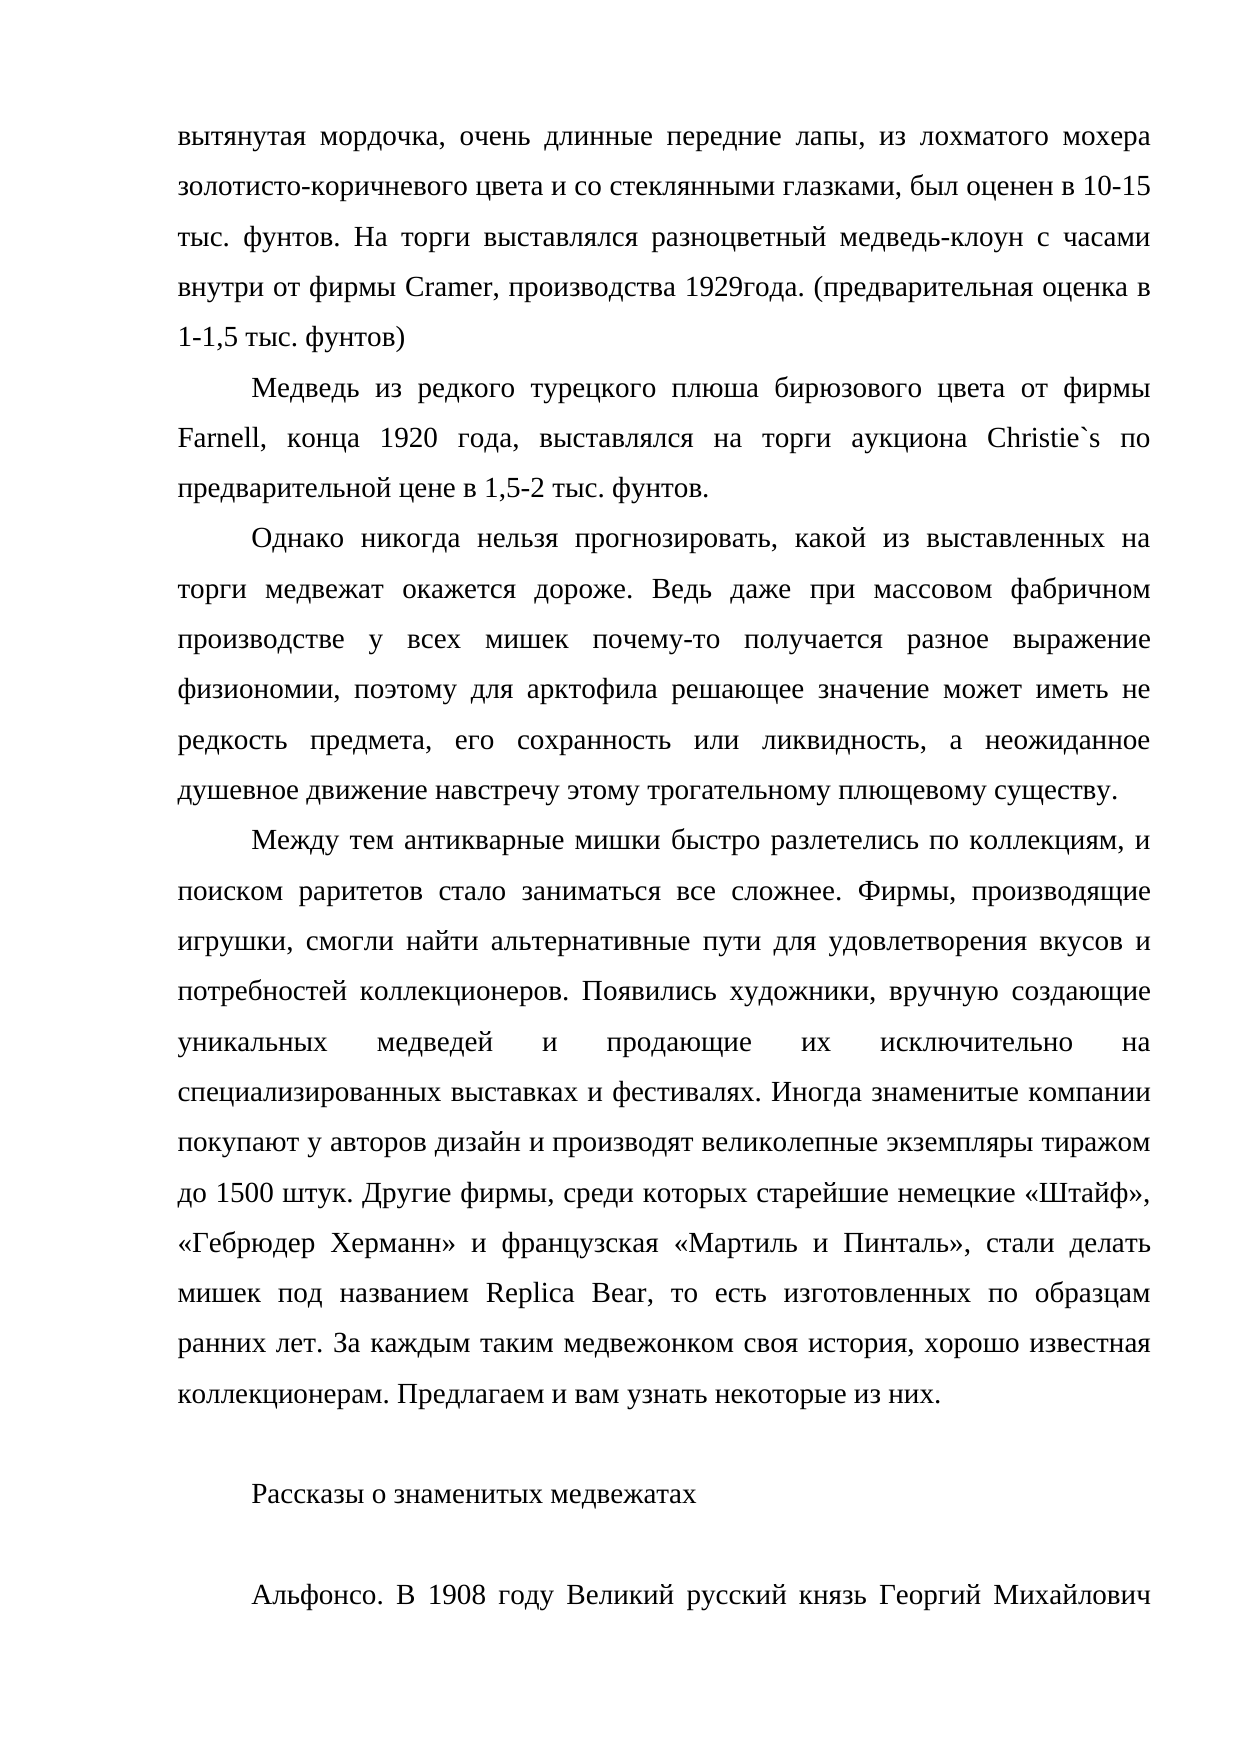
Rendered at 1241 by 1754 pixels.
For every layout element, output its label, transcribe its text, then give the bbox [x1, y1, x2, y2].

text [177, 1577, 1152, 1611]
text Однако никогда нельзя прогнозировать, какой из выставленных на торги медвежат окажется дороже. Ведь даже при массовом фабричном производстве у всех мишек почему-то получается разное выражение физиономии, поэтому для арктофила решающее значение может иметь не редкость предмета, его сохранность или ликвидность, а неожиданное душевное движение навстречу этому трогательному плющевому существу. [177, 521, 1152, 806]
text Медведь из редкого турецкого плюша бирюзового цвета от фирмы Farnell, конца 1920 года, выставлялся на торги аукциона Christie`s по предварительной цене в 1,5-2 тыс. фунтов. [177, 370, 1152, 504]
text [177, 118, 1152, 353]
text Между тем антикварные мишки быстро разлетелись по коллекциям, и поиском раритетов стало заниматься все сложнее. Фирмы, производящие игрушки, смогли найти альтернативные пути для удовлетворения вкусов и потребностей коллекционеров. Появились художники, вручную создающие уникальных медведей и продающие их исключительно на специализированных выставках и фестивалях. Иногда знаменитые компании покупают у авторов дизайн и производят великолепные экземпляры тиражом до 1500 штук. Другие фирмы, среди которых старейшие немецкие «Штайф», «Гебрюдер Херманн» и французская «Мартиль и Пинталь», стали делать мишек под названием Replica Bear, то есть изготовленных по образцам ранних лет. За каждым таким медвежонком своя история, хорошо известная коллекционерам. Предлагаем и вам узнать некоторые из них. [177, 822, 1152, 1409]
text Рассказы о знаменитых медвежатах [177, 1477, 1152, 1510]
